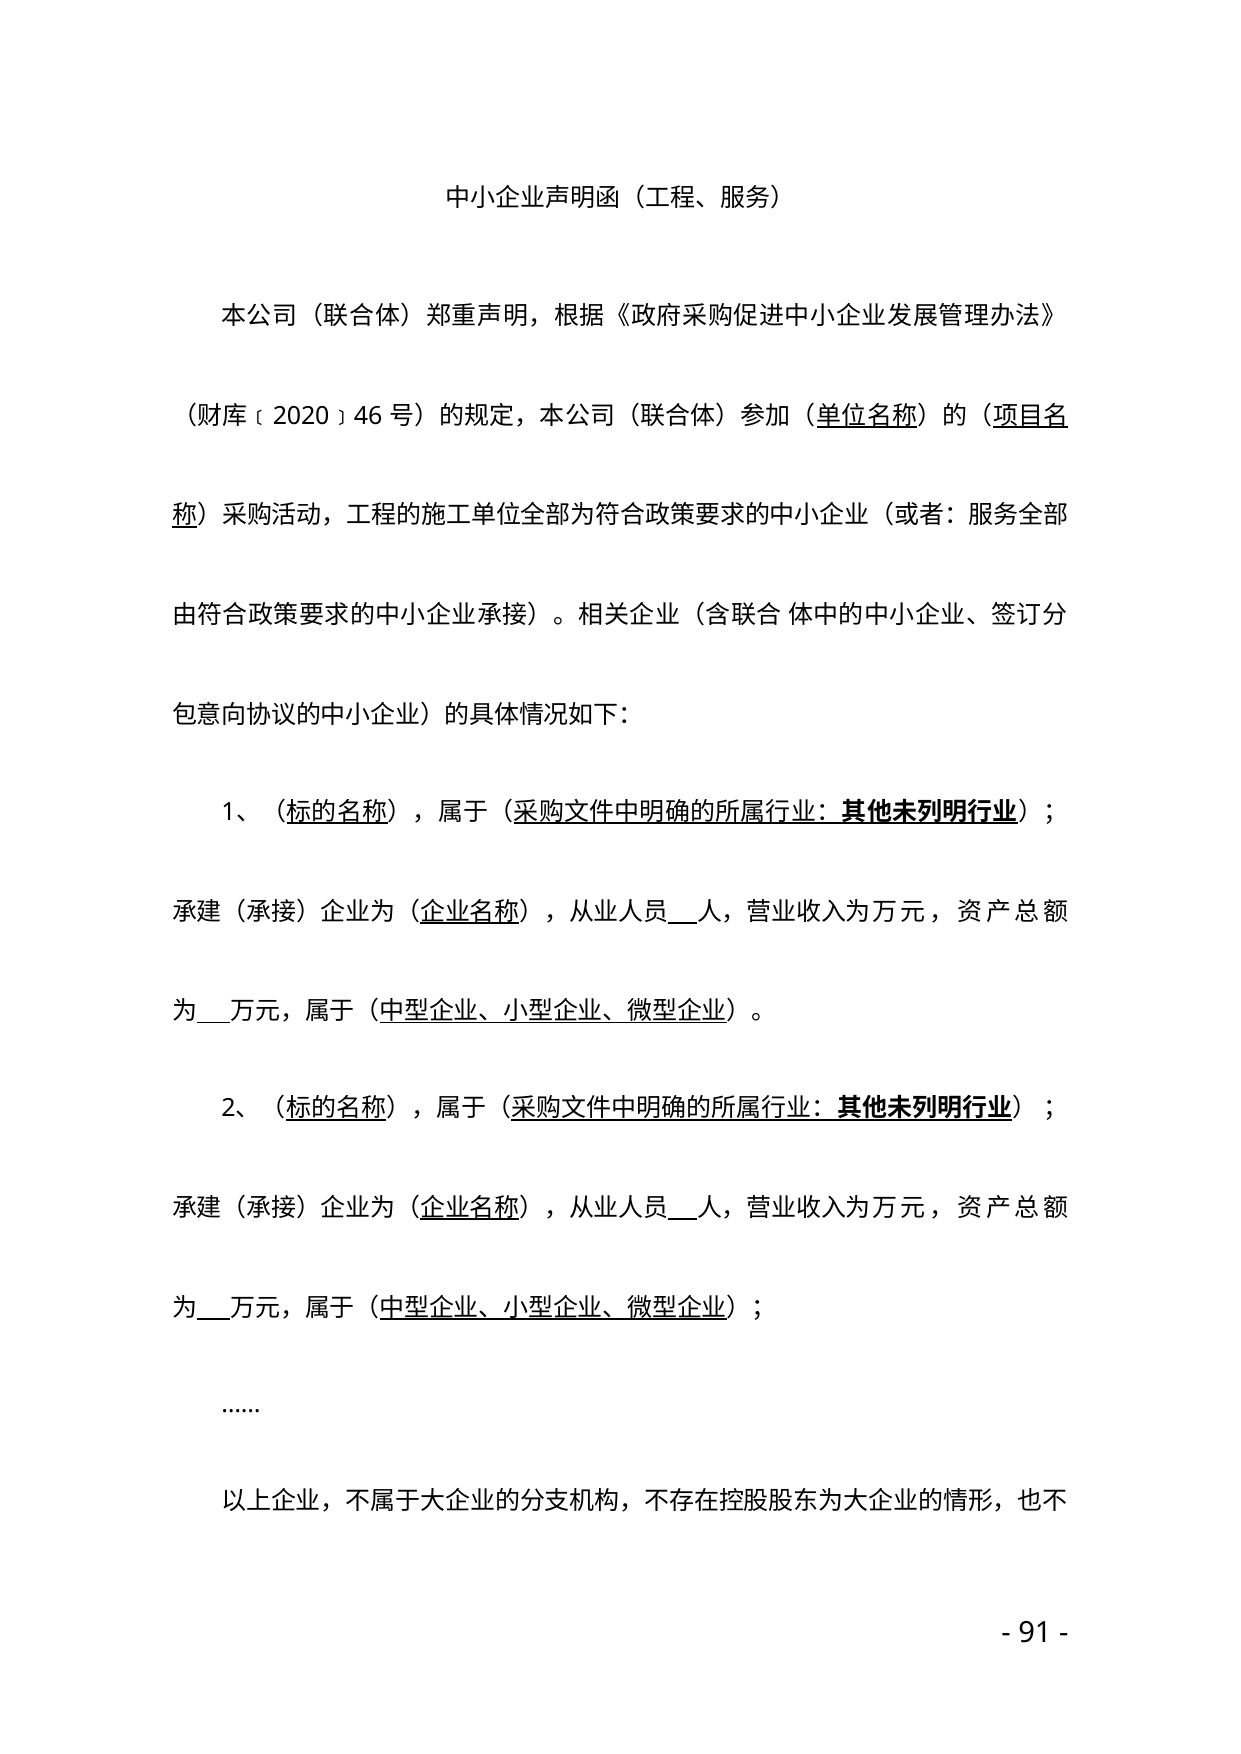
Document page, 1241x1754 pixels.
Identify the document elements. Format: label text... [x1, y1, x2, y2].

text …… [172, 1369, 1068, 1436]
text 1、（标的名称），属于（采购文件中明确的所属行业：其他未列明行业）；承建（承接）企业为（企业名称），从业人员 人，营业收入为 万元，资产总额为 万元，属于（中型企业、小型企业、微型企业）。 [172, 776, 1068, 1042]
text 中小企业声明函（工程、服务） [172, 162, 1068, 229]
text 2、（标的名称），属于（采购文件中明确的所属行业：其他未列明行业） ；承建（承接）企业为（企业名称），从业人员 人，营业收入为 万元，资产总额为 万元，属于（中型企业、小型企业、微型企业）； [172, 1073, 1068, 1338]
text 本公司（联合体）郑重声明，根据《政府采购促进中小企业发展管理办法》（财库﹝2020﹞46 号）的规定，本公司（联合体）参加（单位名称）的（项目名称）采购活动，工程的施工单位全部为符合政策要求的中小企业（或者：服务全部由符合政策要求的中小企业承接）。相关企业（含联合 体中的中小企业、签订分包意向协议的中小企业）的具体情况如下： [172, 280, 1068, 746]
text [172, 1465, 1068, 1531]
